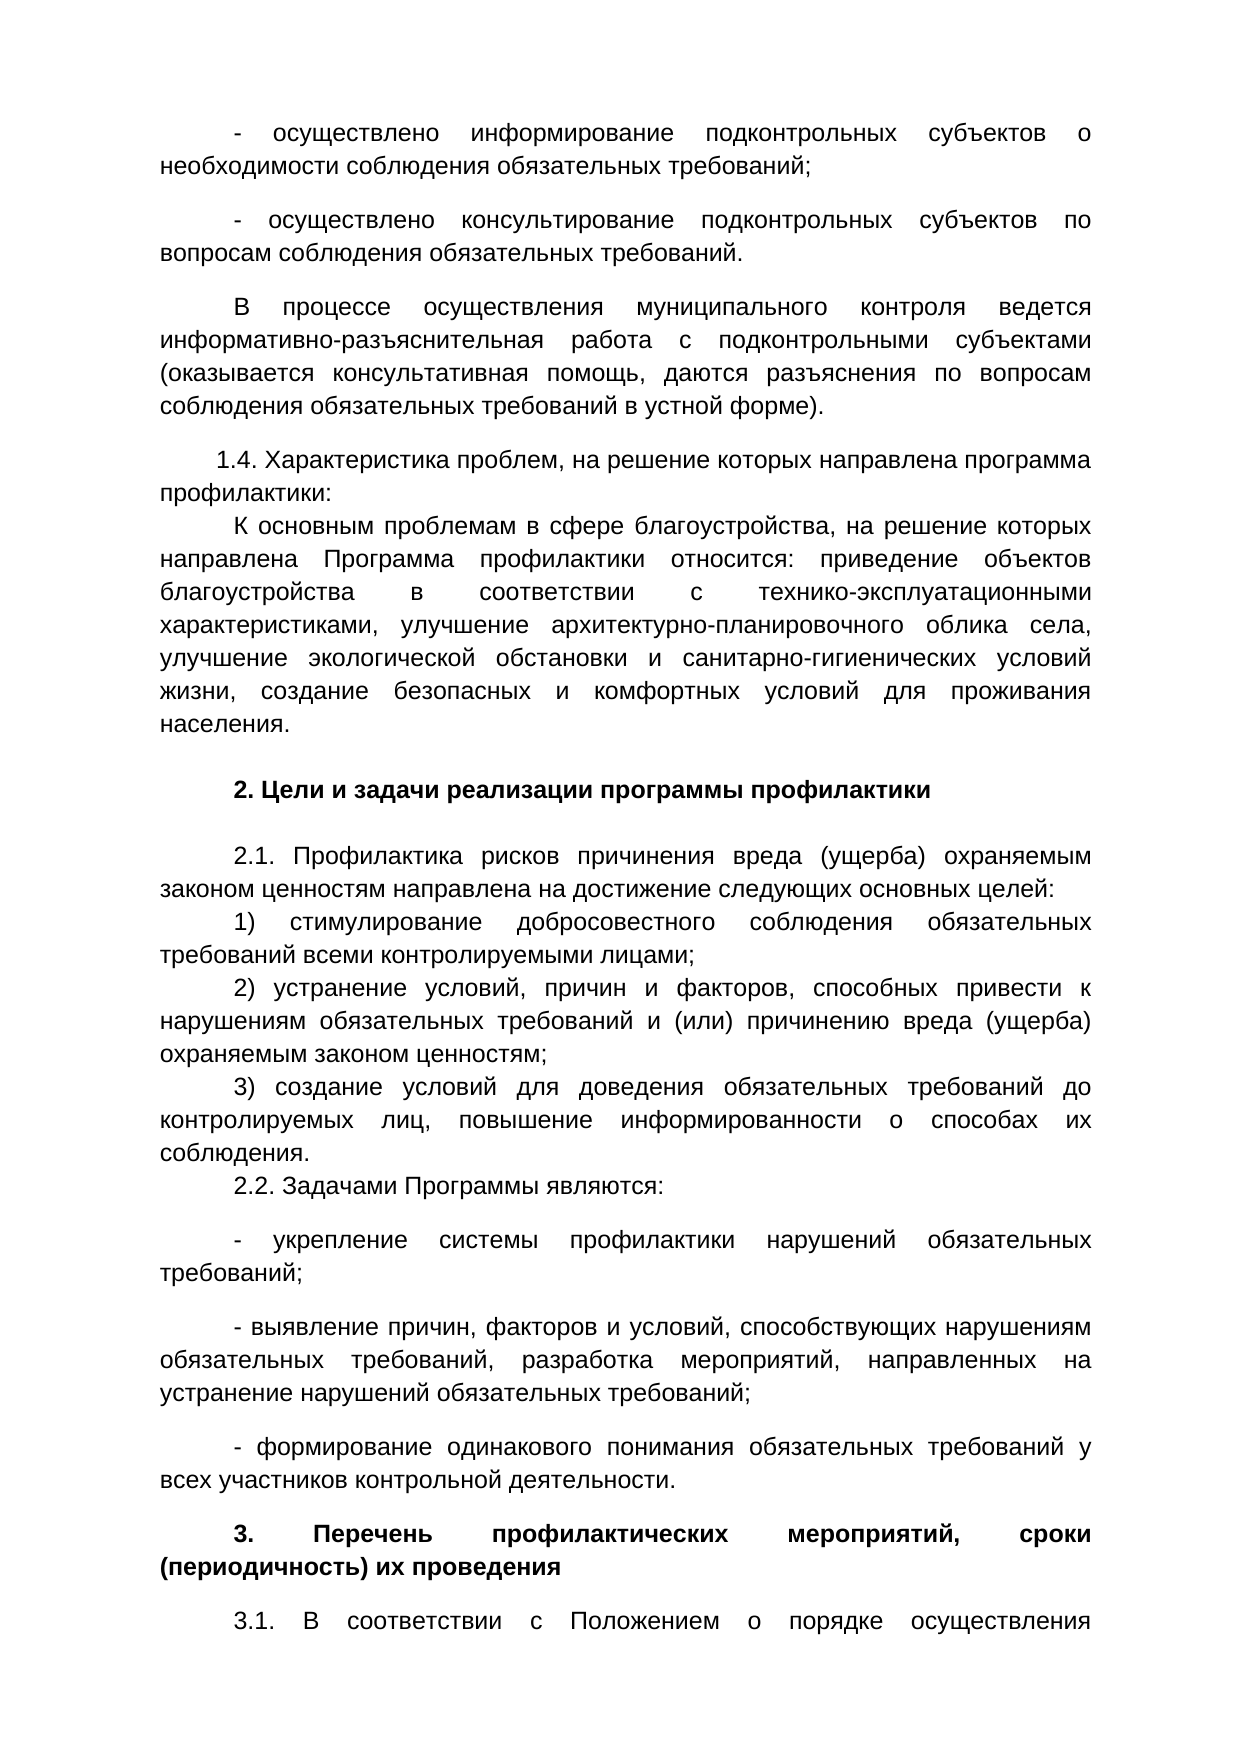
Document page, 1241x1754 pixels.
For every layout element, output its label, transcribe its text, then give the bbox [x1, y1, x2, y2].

text 2) устранение условий, причин и факторов, способных привести к нарушениям обязательных требований и (или) причинению вреда (ущерба) охраняемым законом ценностям; [159, 973, 1092, 1068]
text 1) стимулирование добросовестного соблюдения обязательных требований всеми контролируемыми лицами; [159, 907, 1092, 969]
text К основным проблемам в сфере благоустройства, на решение которых направлена Программа профилактики относится: приведение объектов благоустройства в соответствии с технико-эксплуатационными характеристиками, улучшение архитектурно-планировочного облика села, улучшение экологической обстановки и санитарно-гигиенических условий жизни, создание безопасных и комфортных условий для проживания населения. [159, 511, 1092, 738]
text 2.1. Профилактика рисков причинения вреда (ущерба) охраняемым законом ценностям направлена на достижение следующих основных целей: [159, 841, 1092, 903]
text 3. Перечень профилактических мероприятий, сроки (периодичность) их проведения [159, 1519, 1092, 1581]
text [159, 1606, 1092, 1634]
text - выявление причин, факторов и условий, способствующих нарушениям обязательных требований, разработка мероприятий, направленных на устранение нарушений обязательных требований; [159, 1312, 1092, 1407]
text 1.4. Характеристика проблем, на решение которых направлена программа профилактики: [159, 445, 1092, 507]
text - формирование одинакового понимания обязательных требований у всех участников контрольной деятельности. [159, 1432, 1092, 1494]
text - осуществлено информирование подконтрольных субъектов о необходимости соблюдения обязательных требований; [159, 118, 1092, 180]
text - укрепление системы профилактики нарушений обязательных требований; [159, 1225, 1092, 1287]
text 3) создание условий для доведения обязательных требований до контролируемых лиц, повышение информированности о способах их соблюдения. [159, 1072, 1092, 1167]
text 2.2. Задачами Программы являются: [159, 1171, 1092, 1200]
text 2. Цели и задачи реализации программы профилактики [159, 775, 1092, 804]
text - осуществлено консультирование подконтрольных субъектов по вопросам соблюдения обязательных требований. [159, 205, 1092, 267]
text В процессе осуществления муниципального контроля ведется информативно-разъяснительная работа с подконтрольными субъектами (оказывается консультативная помощь, даются разъяснения по вопросам соблюдения обязательных требований в устной форме). [159, 292, 1092, 420]
